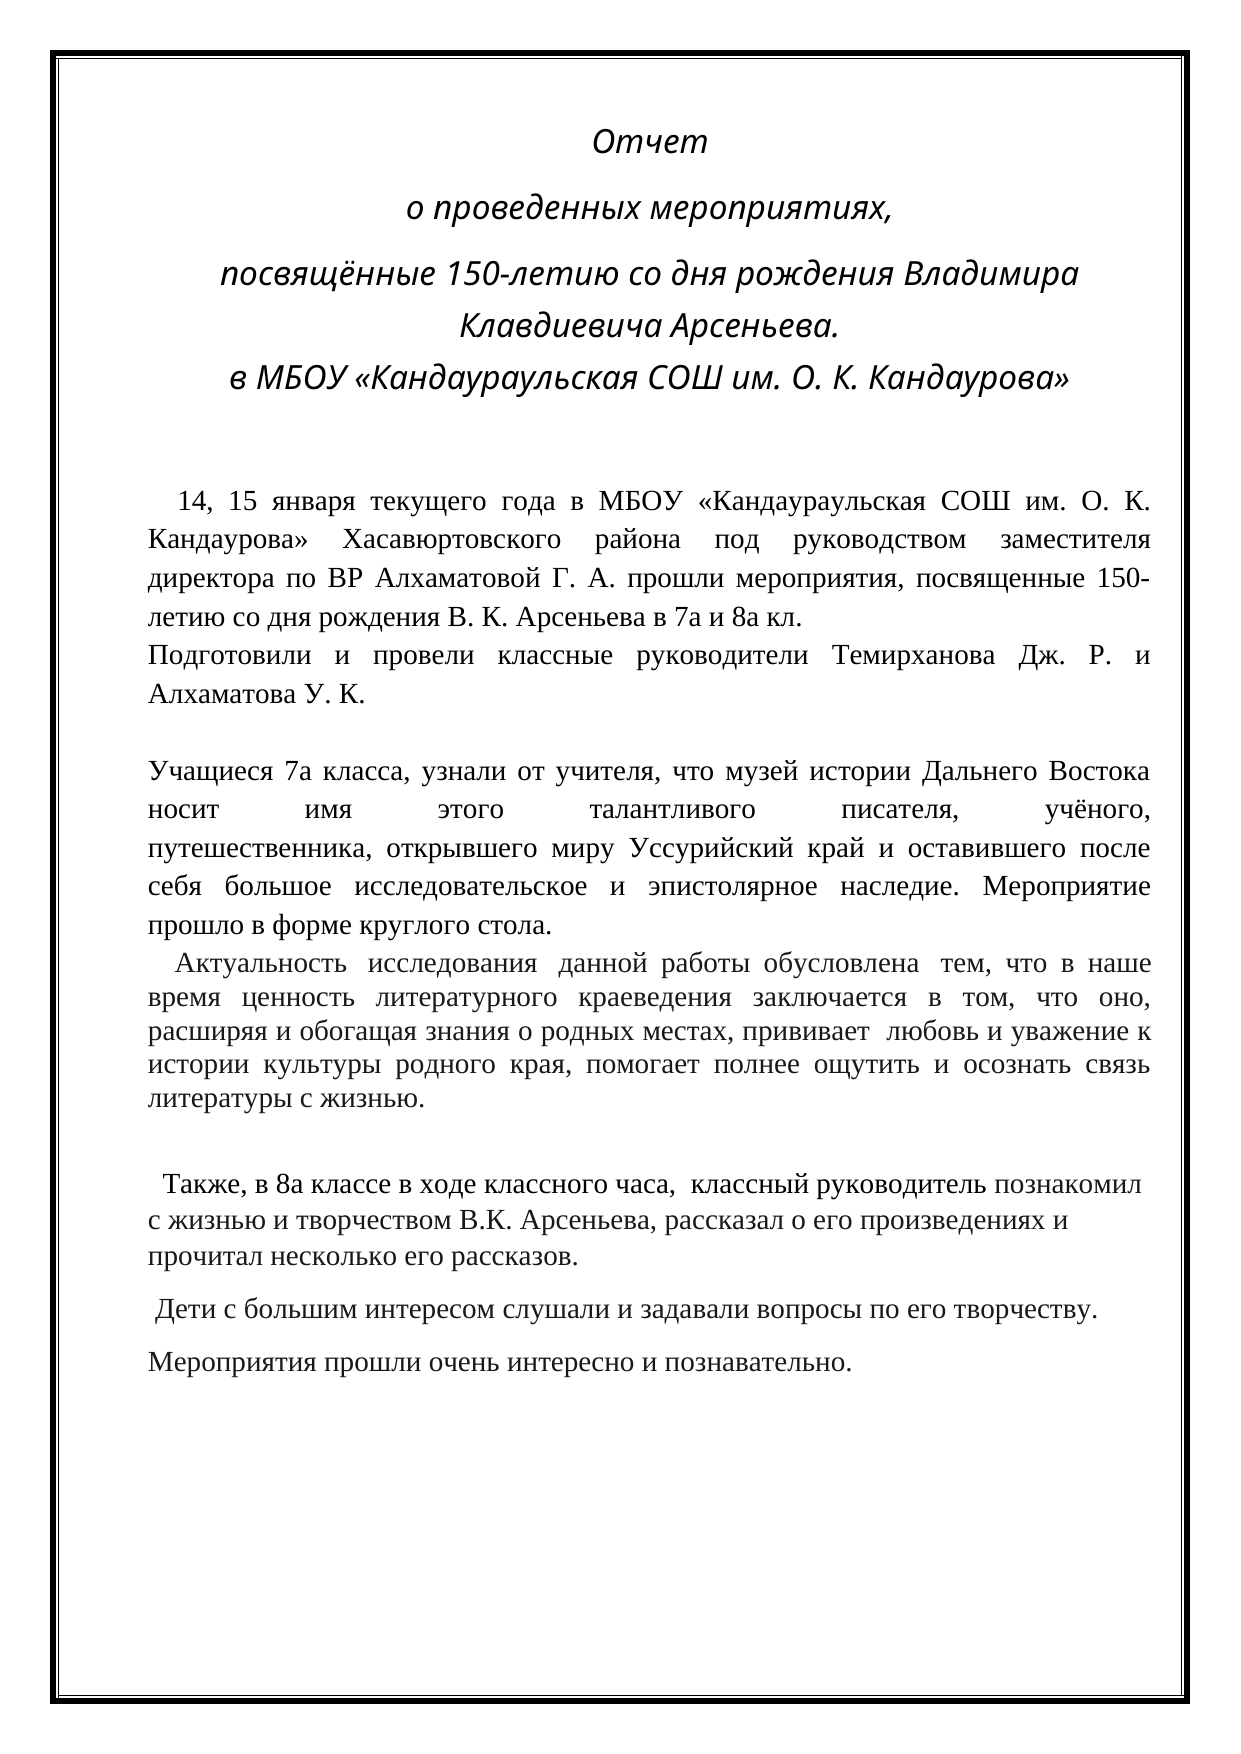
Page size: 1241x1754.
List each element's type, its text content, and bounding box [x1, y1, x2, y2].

text о проведенных мероприятиях, [148, 184, 1152, 229]
text посвящённые 150-летию со дня рождения Владимира Клавдиевича Арсеньева. [148, 249, 1152, 347]
text Отчет [148, 118, 1152, 163]
text 14, 15 января текущего года в МБОУ «Кандаураульская СОШ им. О. К. Кандаурова» Хасавюртовского района под руководством заместителя директора по ВР Алхаматовой Г. А. прошли мероприятия, посвященные 150-летию со дня рождения В. К. Арсеньева в 7а и 8а кл. [148, 483, 1152, 632]
text Учащиеся 7а класса, узнали от учителя, что музей истории Дальнего Востока носит имя этого талантливого писателя, учёного, путешественника, открывшего миру Уссурийский край и оставившего после себя большое исследовательское и эпистолярное наследие. Мероприятие прошло в форме круглого стола. [148, 753, 1152, 941]
text Подготовили и провели классные руководители Темирханова Дж. Р. и Алхаматова У. К. [148, 637, 1152, 709]
text Дети с большим интересом слушали и задавали вопросы по его творчеству. [148, 1291, 1152, 1325]
text Мероприятия прошли очень интересно и познавательно. [148, 1344, 1152, 1377]
text Также, в 8а классе в ходе классного часа, классный руководитель познакомил с жизнью и творчеством В.К. Арсеньева, рассказал о его произведениях и прочитал несколько его рассказов. [148, 1166, 1152, 1272]
text в МБОУ «Кандаураульская СОШ им. О. К. Кандаурова» [148, 354, 1152, 399]
text Актуальность исследования данной работы обусловлена тем, что в наше время ценность литературного краеведения заключается в том, что оно, расширяя и обогащая знания о родных местах, прививает любовь и уважение к истории культуры родного края, помогает полнее ощутить и осознать связь литературы с жизнью. [148, 946, 1152, 1113]
